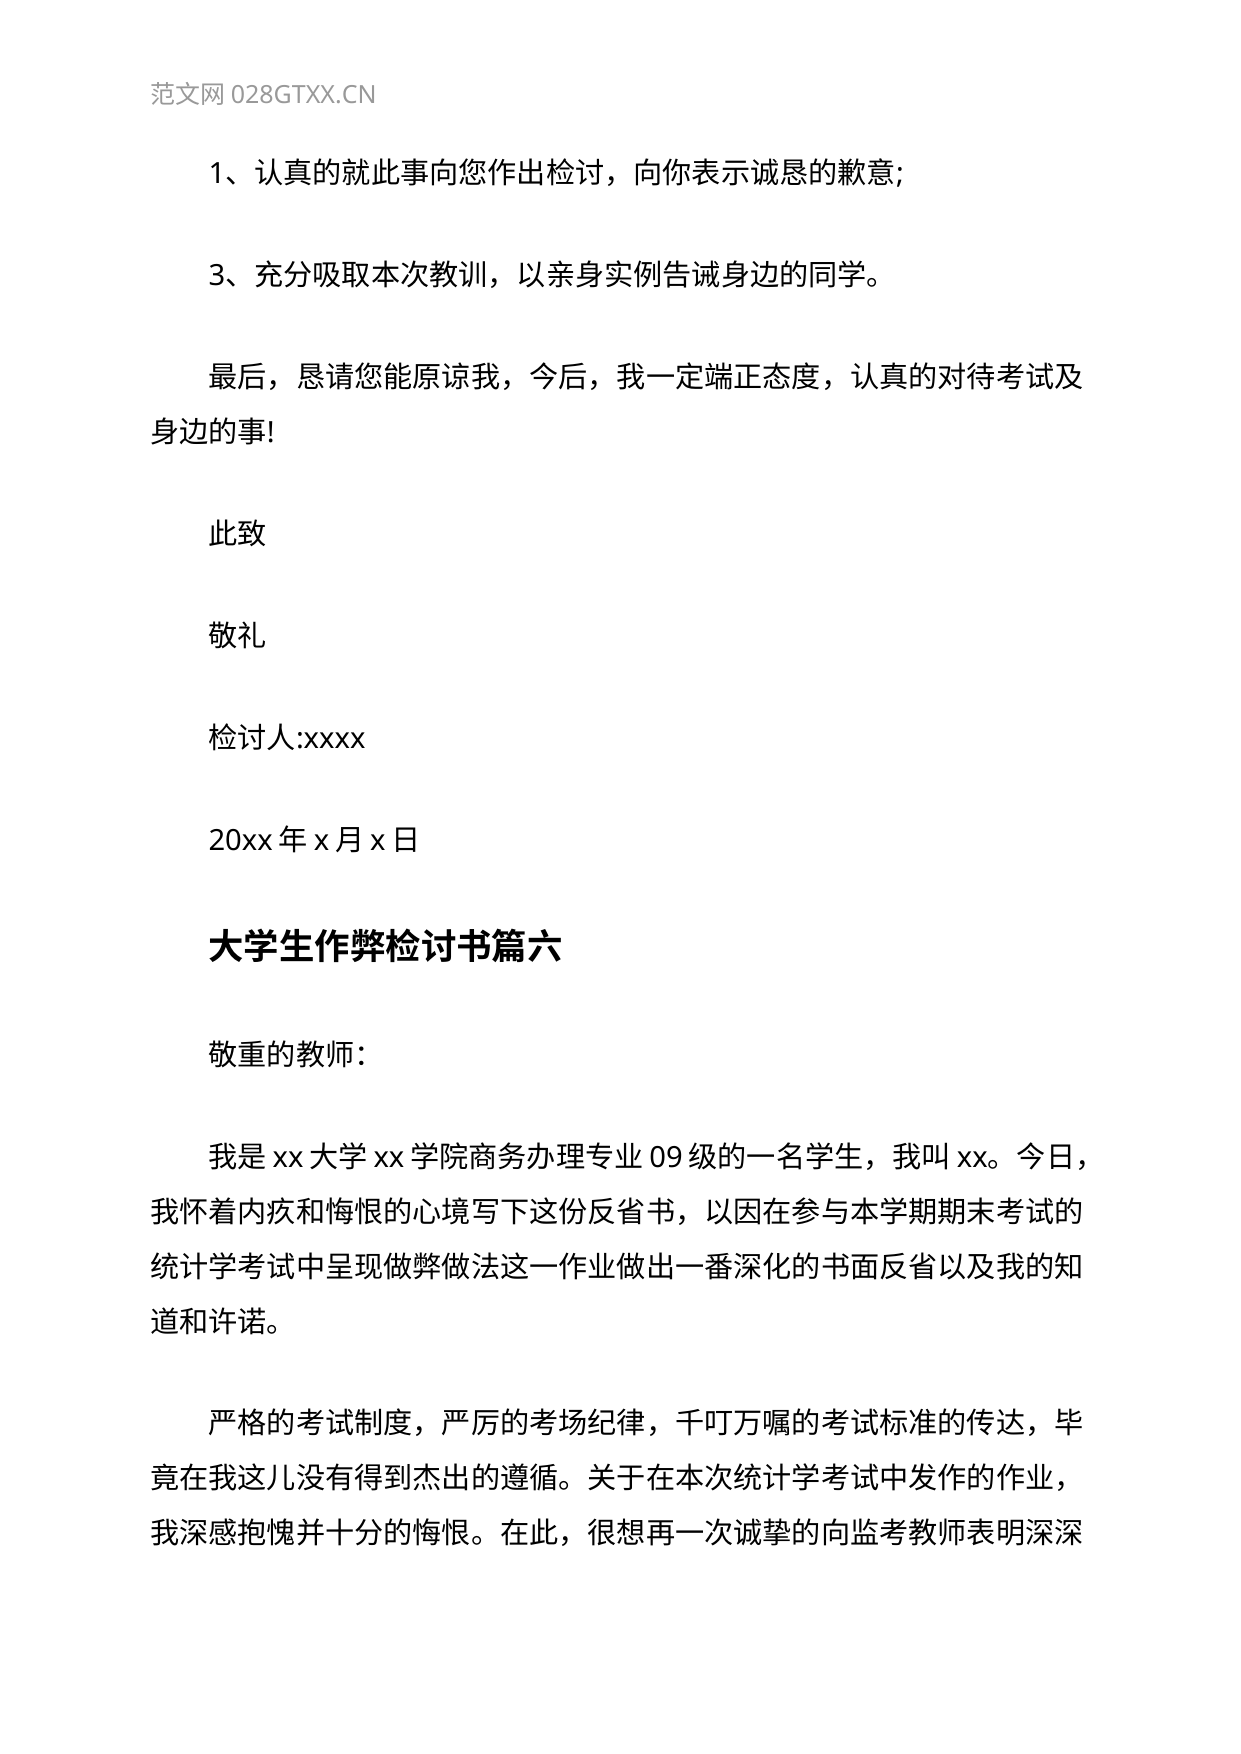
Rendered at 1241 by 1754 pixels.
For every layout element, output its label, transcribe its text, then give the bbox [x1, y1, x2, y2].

text 敬重的教师： [150, 1032, 1090, 1074]
text 20xx年x月x日 [150, 816, 1090, 859]
text 1、认真的就此事向您作出检讨，向你表示诚恳的歉意; [150, 150, 1090, 192]
text 敬礼 [150, 613, 1090, 655]
text 我是xx大学xx学院商务办理专业09级的一名学生，我叫xx。今日，我怀着内疚和悔恨的心境写下这份反省书，以因在参与本学期期末考试的统计学考试中呈现做弊做法这一作业做出一番深化的书面反省以及我的知道和许诺。 [150, 1133, 1090, 1341]
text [150, 1400, 1090, 1552]
text 此致 [150, 511, 1090, 553]
text 最后，恳请您能原谅我，今后，我一定端正态度，认真的对待考试及身边的事! [150, 354, 1090, 451]
text 3、充分吸取本次教训，以亲身实例告诫身边的同学。 [150, 252, 1090, 294]
text 检讨人:xxxx [150, 714, 1090, 757]
text 大学生作弊检讨书篇六 [150, 918, 1090, 969]
